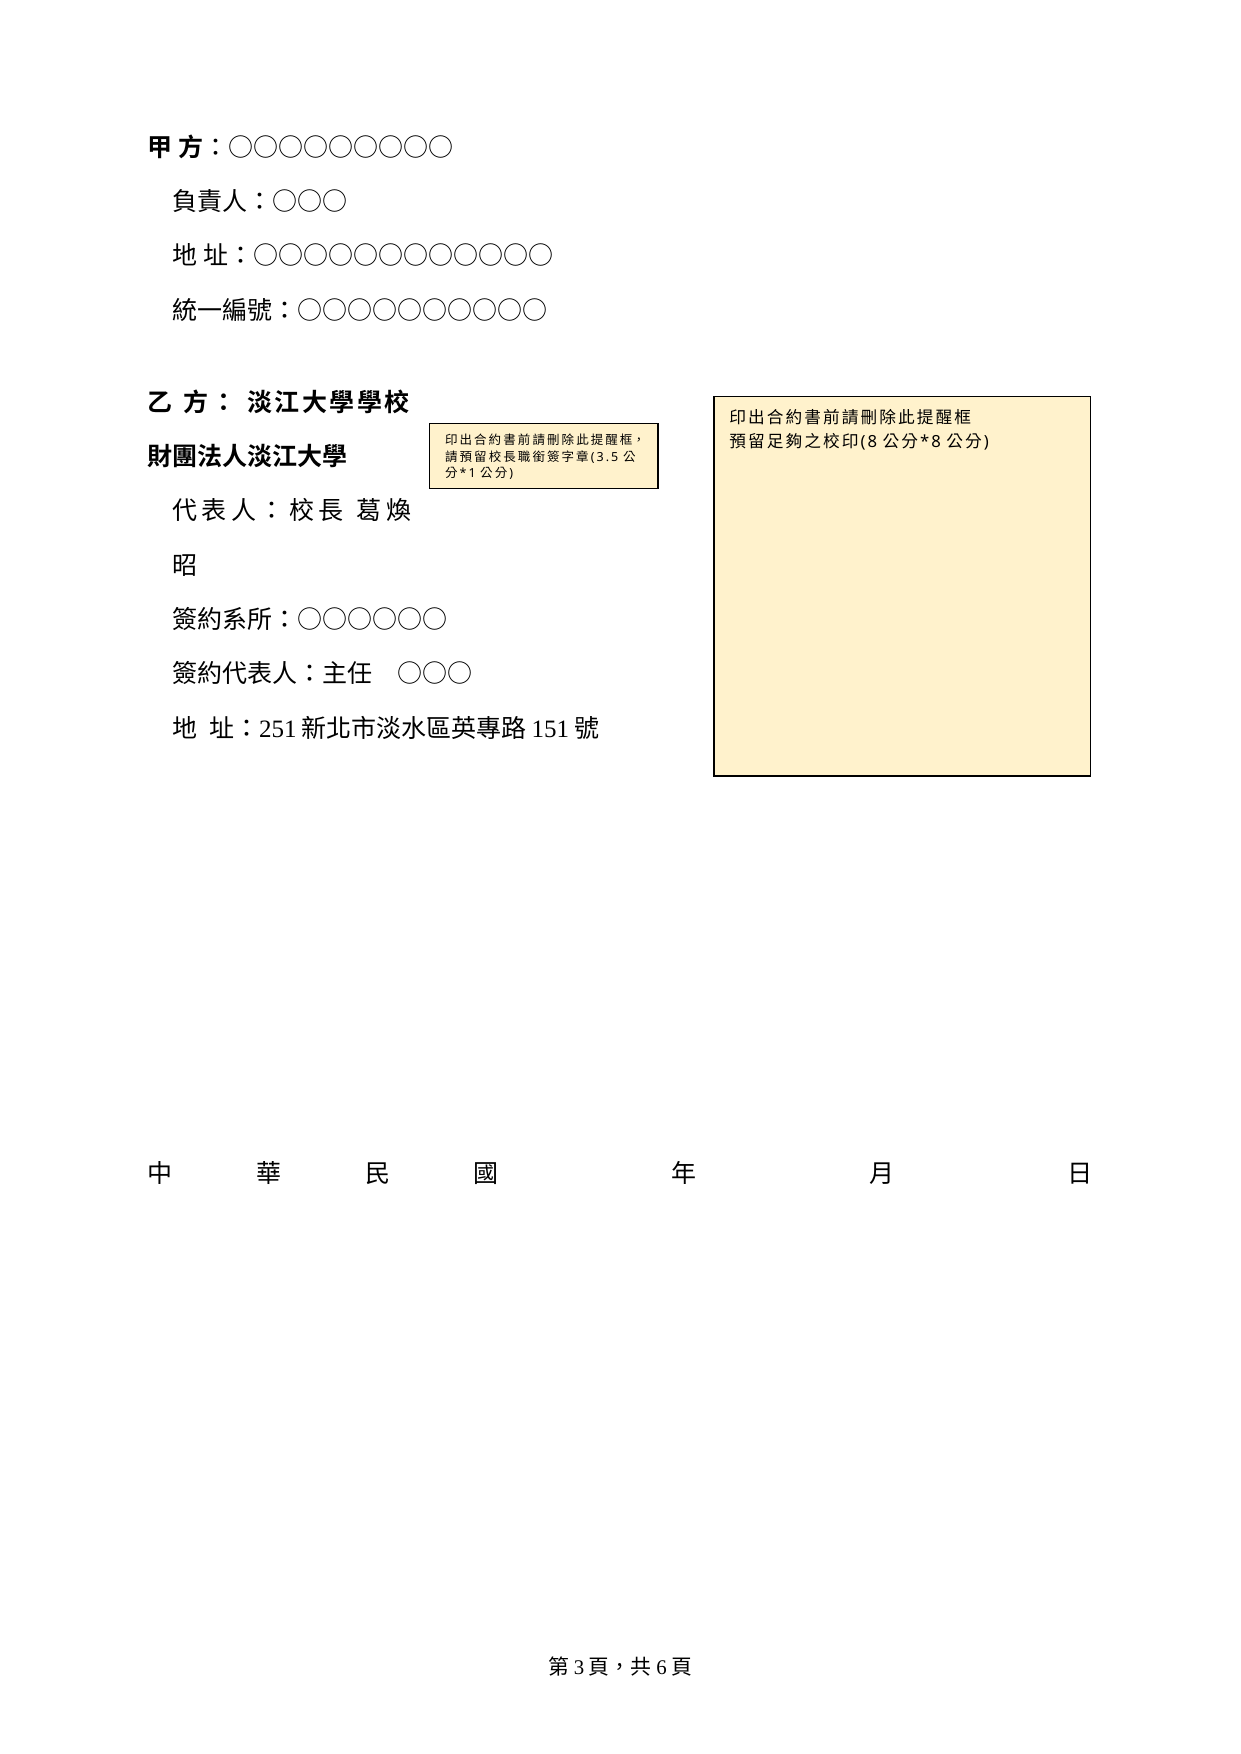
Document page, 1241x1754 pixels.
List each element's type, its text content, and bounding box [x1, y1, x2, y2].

text 代表人：校長 葛煥昭 [173, 491, 713, 581]
text 負責人：○○○ [173, 181, 1092, 218]
text 簽約代表人：主任 ○○○ [173, 654, 713, 690]
text 地 址：251新北市淡水區英專路151號 [173, 708, 713, 744]
text 乙 方： 淡江大學學校財團法人淡江大學 [148, 382, 1092, 473]
text 簽約系所：○○○○○○ [173, 599, 713, 636]
text 地 址：○○○○○○○○○○○○ [173, 236, 1092, 272]
text 甲 方：○○○○○○○○○ [148, 127, 1092, 163]
text 統一編號：○○○○○○○○○○ [173, 290, 1092, 326]
text 中華民國 年 月 日 [148, 1153, 1092, 1191]
